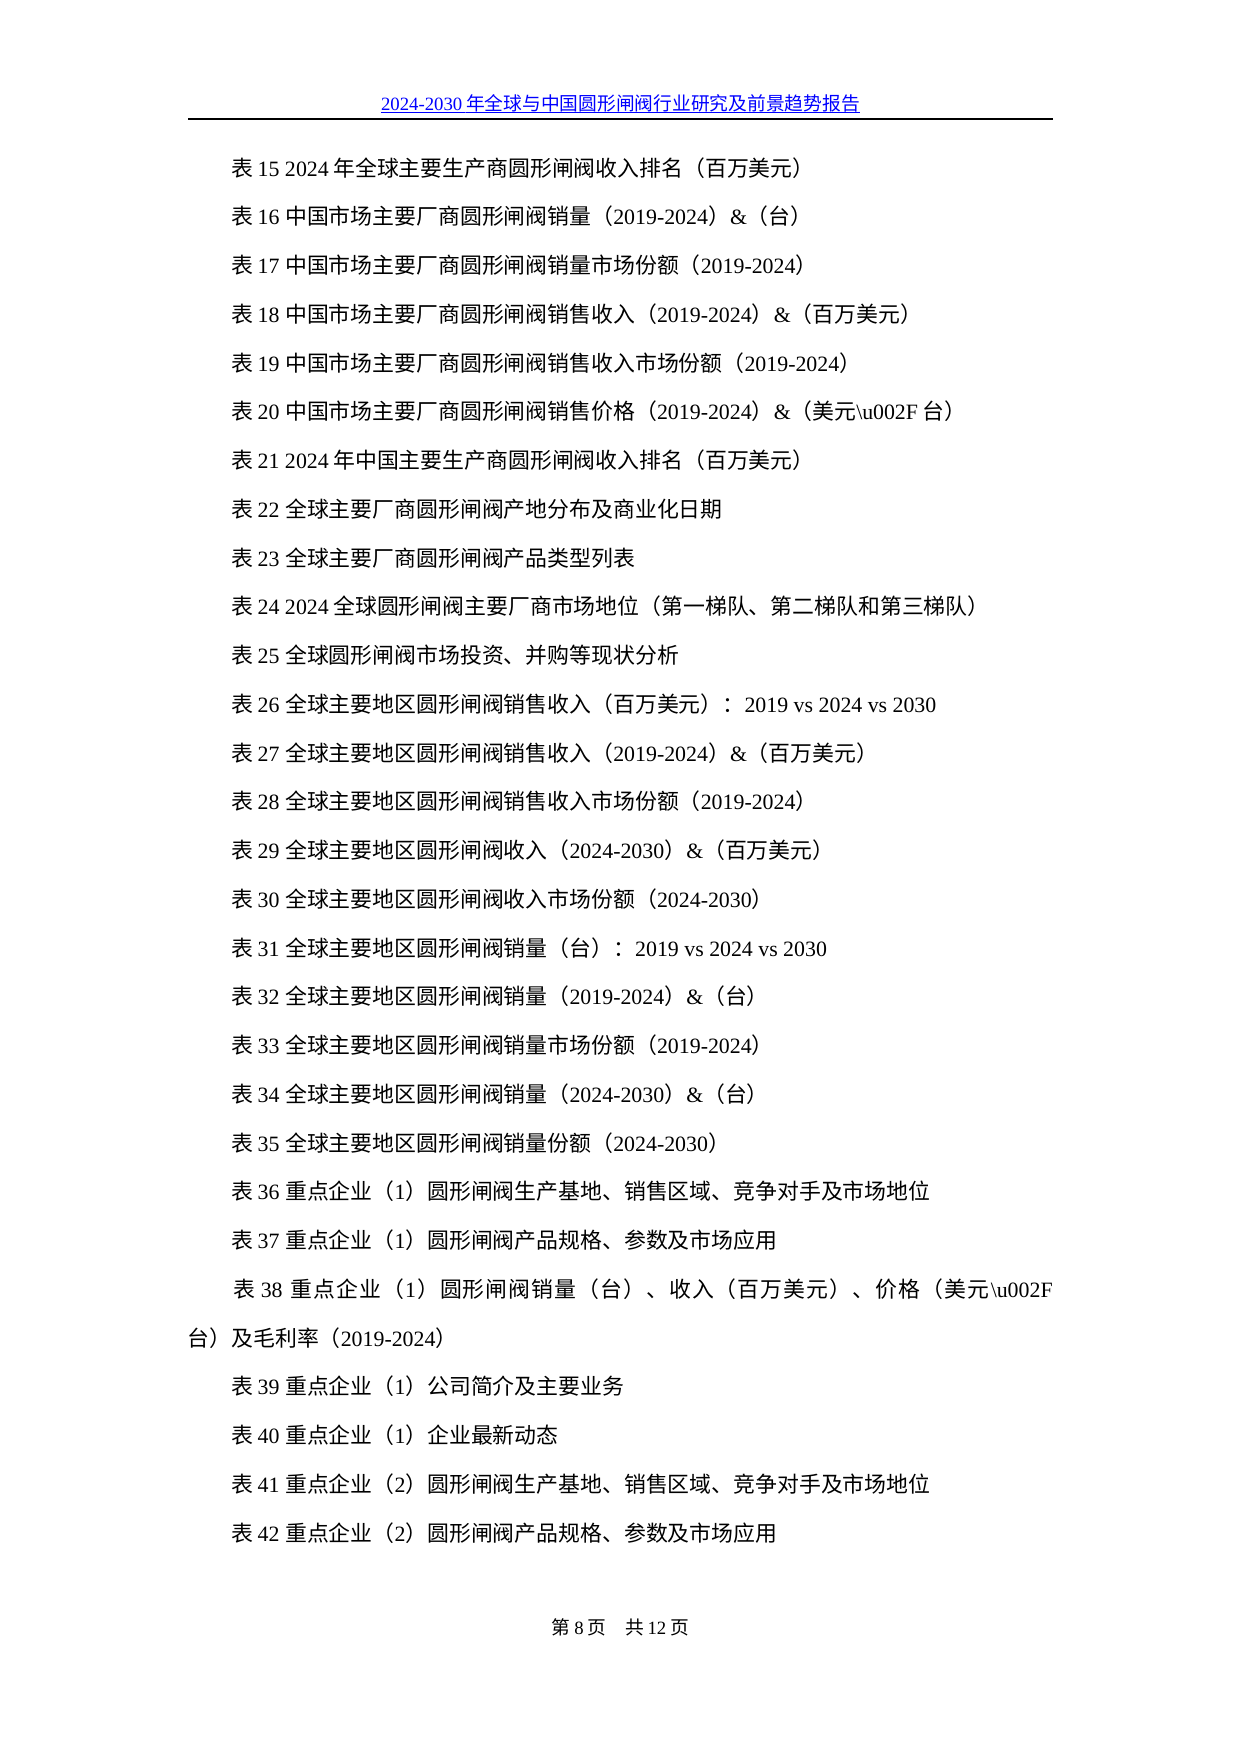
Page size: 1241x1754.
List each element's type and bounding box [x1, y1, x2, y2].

text [187, 150, 1053, 1548]
